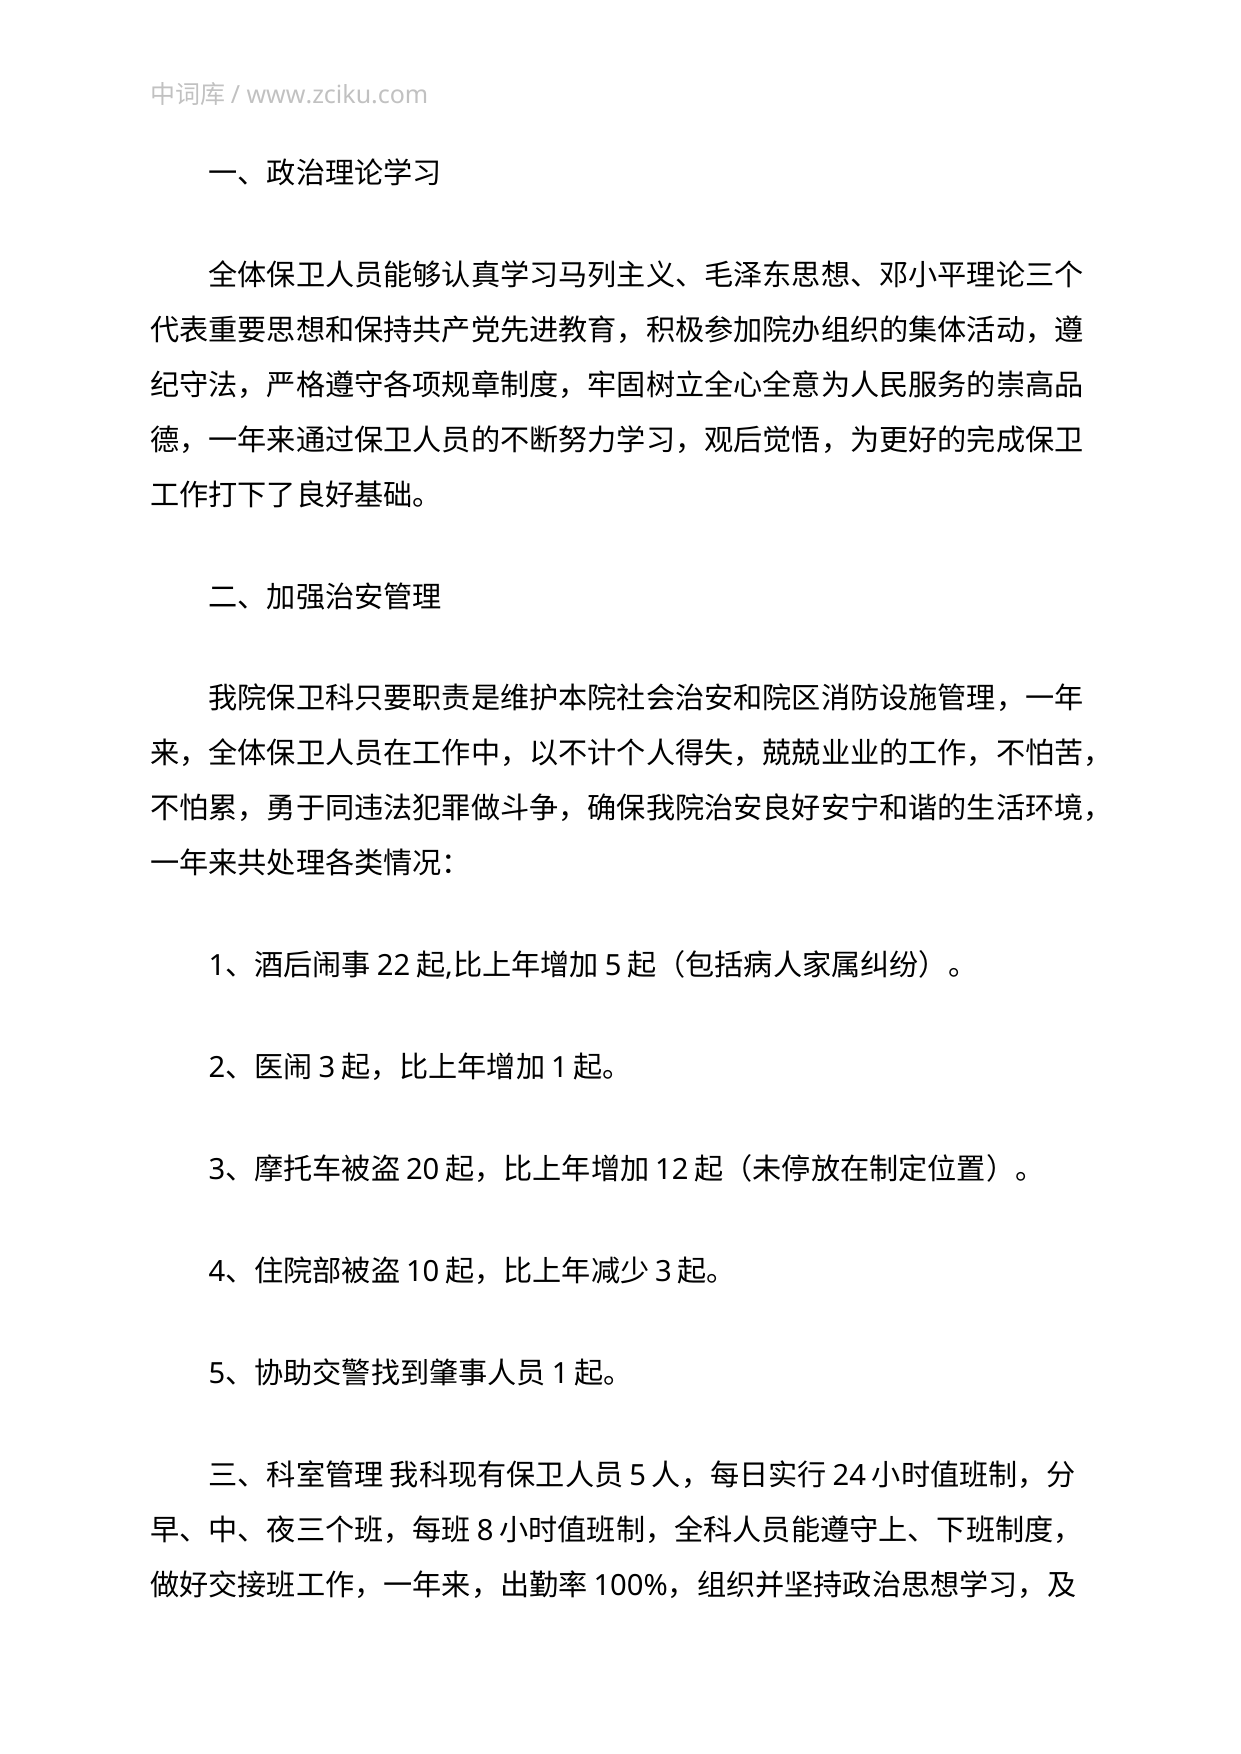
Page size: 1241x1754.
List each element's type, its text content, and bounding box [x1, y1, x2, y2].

text 5、协助交警找到肇事人员1起。 [150, 1349, 1090, 1392]
text 3、摩托车被盗20起，比上年增加12起（未停放在制定位置）。 [150, 1145, 1090, 1188]
text 1、酒后闹事22起,比上年增加5起（包括病人家属纠纷）。 [150, 941, 1090, 984]
text 我院保卫科只要职责是维护本院社会治安和院区消防设施管理，一年来，全体保卫人员在工作中，以不计个人得失，兢兢业业的工作，不怕苦，不怕累，勇于同违法犯罪做斗争，确保我院治安良好安宁和谐的生活环境，一年来共处理各类情况： [150, 675, 1090, 882]
text 2、医闹3起，比上年增加1起。 [150, 1043, 1090, 1086]
text 一、政治理论学习 [150, 150, 1090, 192]
text 二、加强治安管理 [150, 573, 1090, 615]
text 全体保卫人员能够认真学习马列主义、毛泽东思想、邓小平理论三个代表重要思想和保持共产党先进教育，积极参加院办组织的集体活动，遵纪守法，严格遵守各项规章制度，牢固树立全心全意为人民服务的崇高品德，一年来通过保卫人员的不断努力学习，观后觉悟，为更好的完成保卫工作打下了良好基础。 [150, 252, 1090, 514]
text 4、住院部被盗10起，比上年减少3起。 [150, 1247, 1090, 1290]
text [150, 1451, 1090, 1604]
